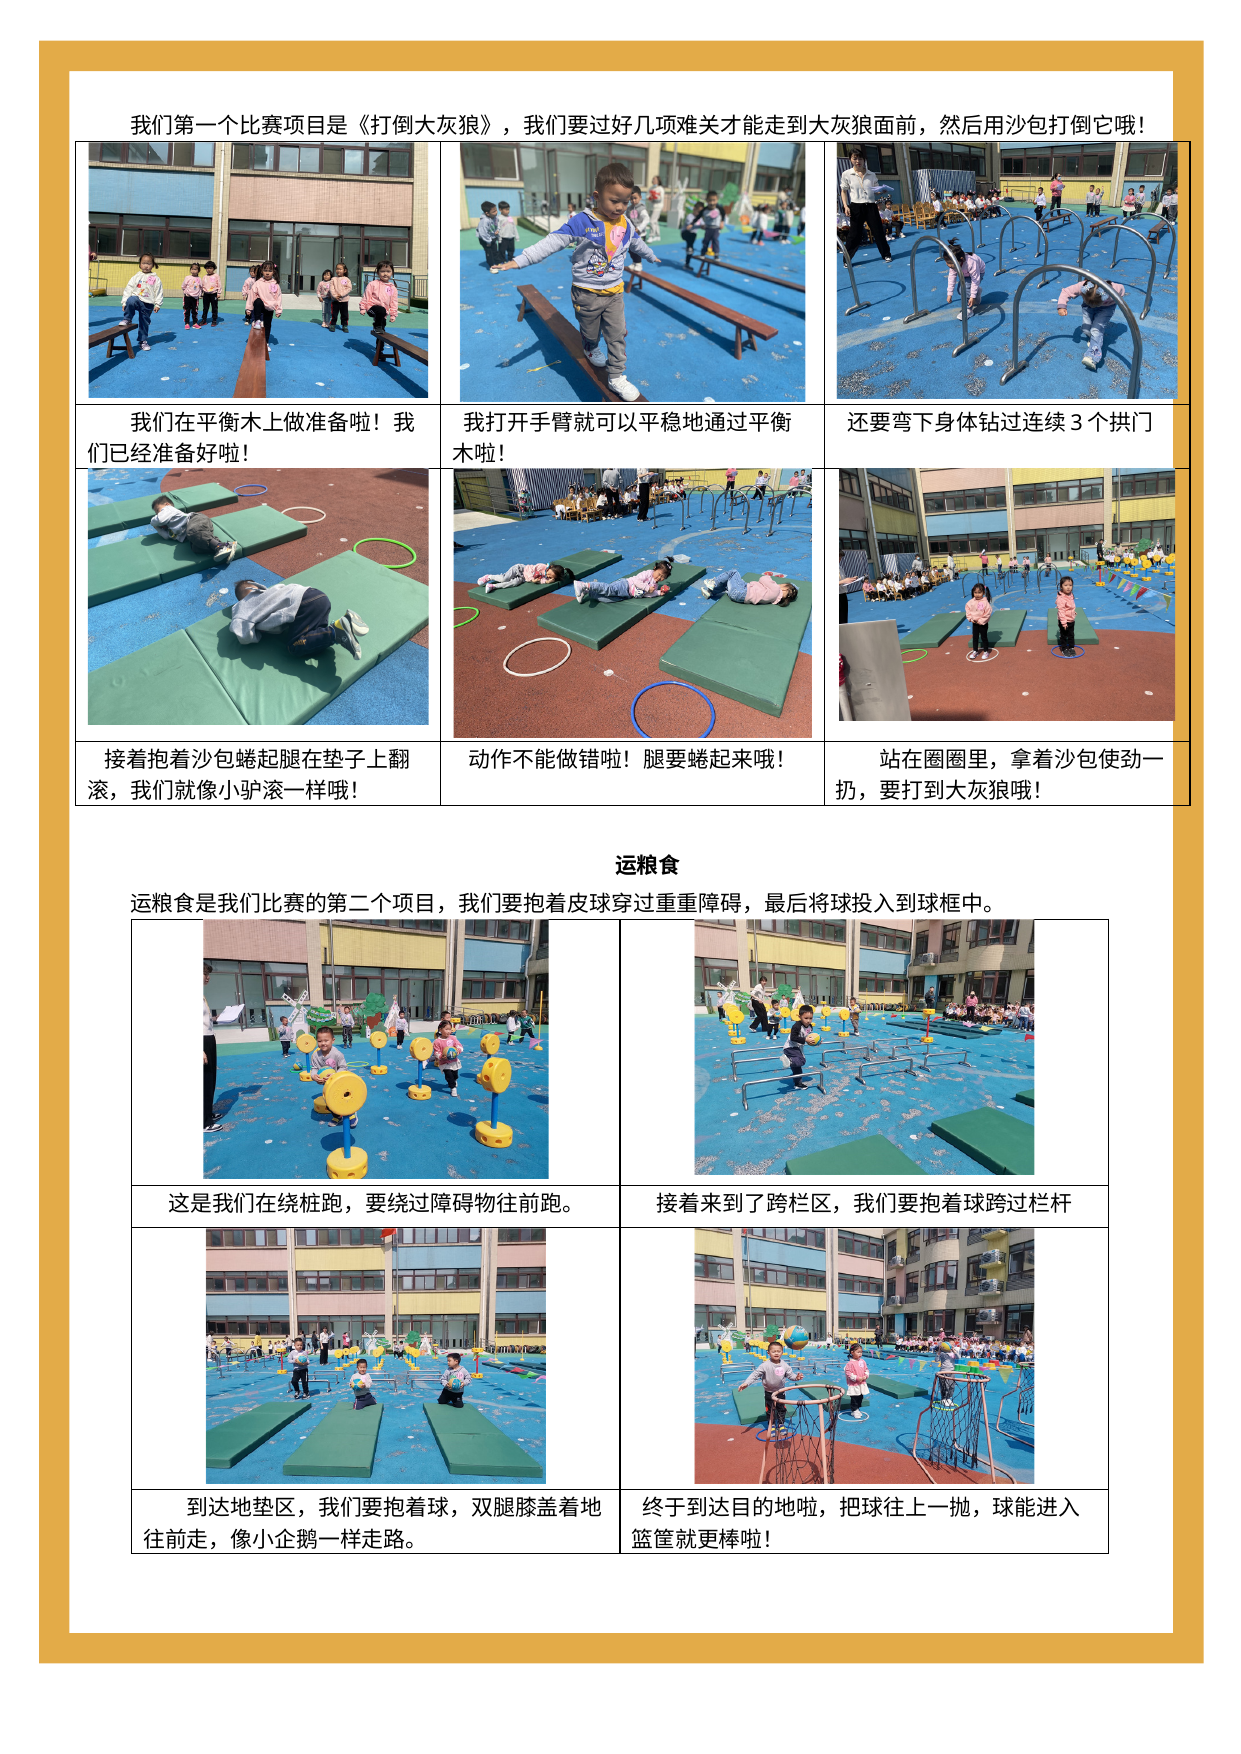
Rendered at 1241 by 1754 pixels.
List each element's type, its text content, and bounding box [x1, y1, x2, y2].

table_cell 终于到达目的地啦，把球往上一抛，球能进入篮筐就更棒啦！ [621, 1490, 1108, 1553]
picture [453, 468, 812, 738]
picture [694, 919, 1035, 1175]
table_cell 我们在平衡木上做准备啦！我们已经准备好啦！ [76, 405, 440, 468]
table_cell 接着抱着沙包蜷起腿在垫子上翻滚，我们就像小驴滚一样哦！ [76, 742, 440, 805]
text 我们第一个比赛项目是《打倒大灰狼》，我们要过好几项难关才能走到大灰狼面前，然后用沙包打倒它哦！ [75, 104, 1165, 141]
table_header [76, 142, 440, 403]
table_cell [132, 1228, 619, 1489]
picture [839, 468, 1176, 721]
table_cell [441, 469, 824, 741]
table_cell 动作不能做错啦！腿要蜷起来哦！ [441, 742, 824, 805]
table_cell 到达地垫区，我们要抱着球，双腿膝盖着地往前走，像小企鹅一样走路。 [132, 1490, 619, 1553]
table_header [825, 142, 1189, 403]
table_cell [621, 1228, 1108, 1489]
table_header [132, 920, 619, 1185]
picture [694, 1228, 1035, 1484]
table_cell 这是我们在绕桩跑，要绕过障碍物往前跑。 [132, 1186, 619, 1227]
table_cell 还要弯下身体钻过连续3个拱门 [825, 405, 1189, 468]
picture [836, 142, 1178, 399]
table_header [441, 142, 824, 403]
table_cell 站在圈圈里，拿着沙包使劲一扔，要打到大灰狼哦！ [825, 742, 1189, 805]
picture [87, 468, 429, 725]
text 运粮食是我们比赛的第二个项目，我们要抱着皮球穿过重重障碍，最后将球投入到球框中。 [75, 881, 1165, 918]
picture [203, 919, 549, 1179]
picture [88, 142, 429, 398]
table_cell 接着来到了跨栏区，我们要抱着球跨过栏杆 [621, 1186, 1108, 1227]
picture [205, 1228, 546, 1484]
table_cell [76, 469, 440, 741]
table_cell 我打开手臂就可以平稳地通过平衡木啦！ [441, 405, 824, 468]
picture [459, 142, 806, 402]
table_header [621, 920, 1108, 1185]
text 运粮食 [75, 843, 1165, 881]
table_cell [825, 469, 1189, 741]
